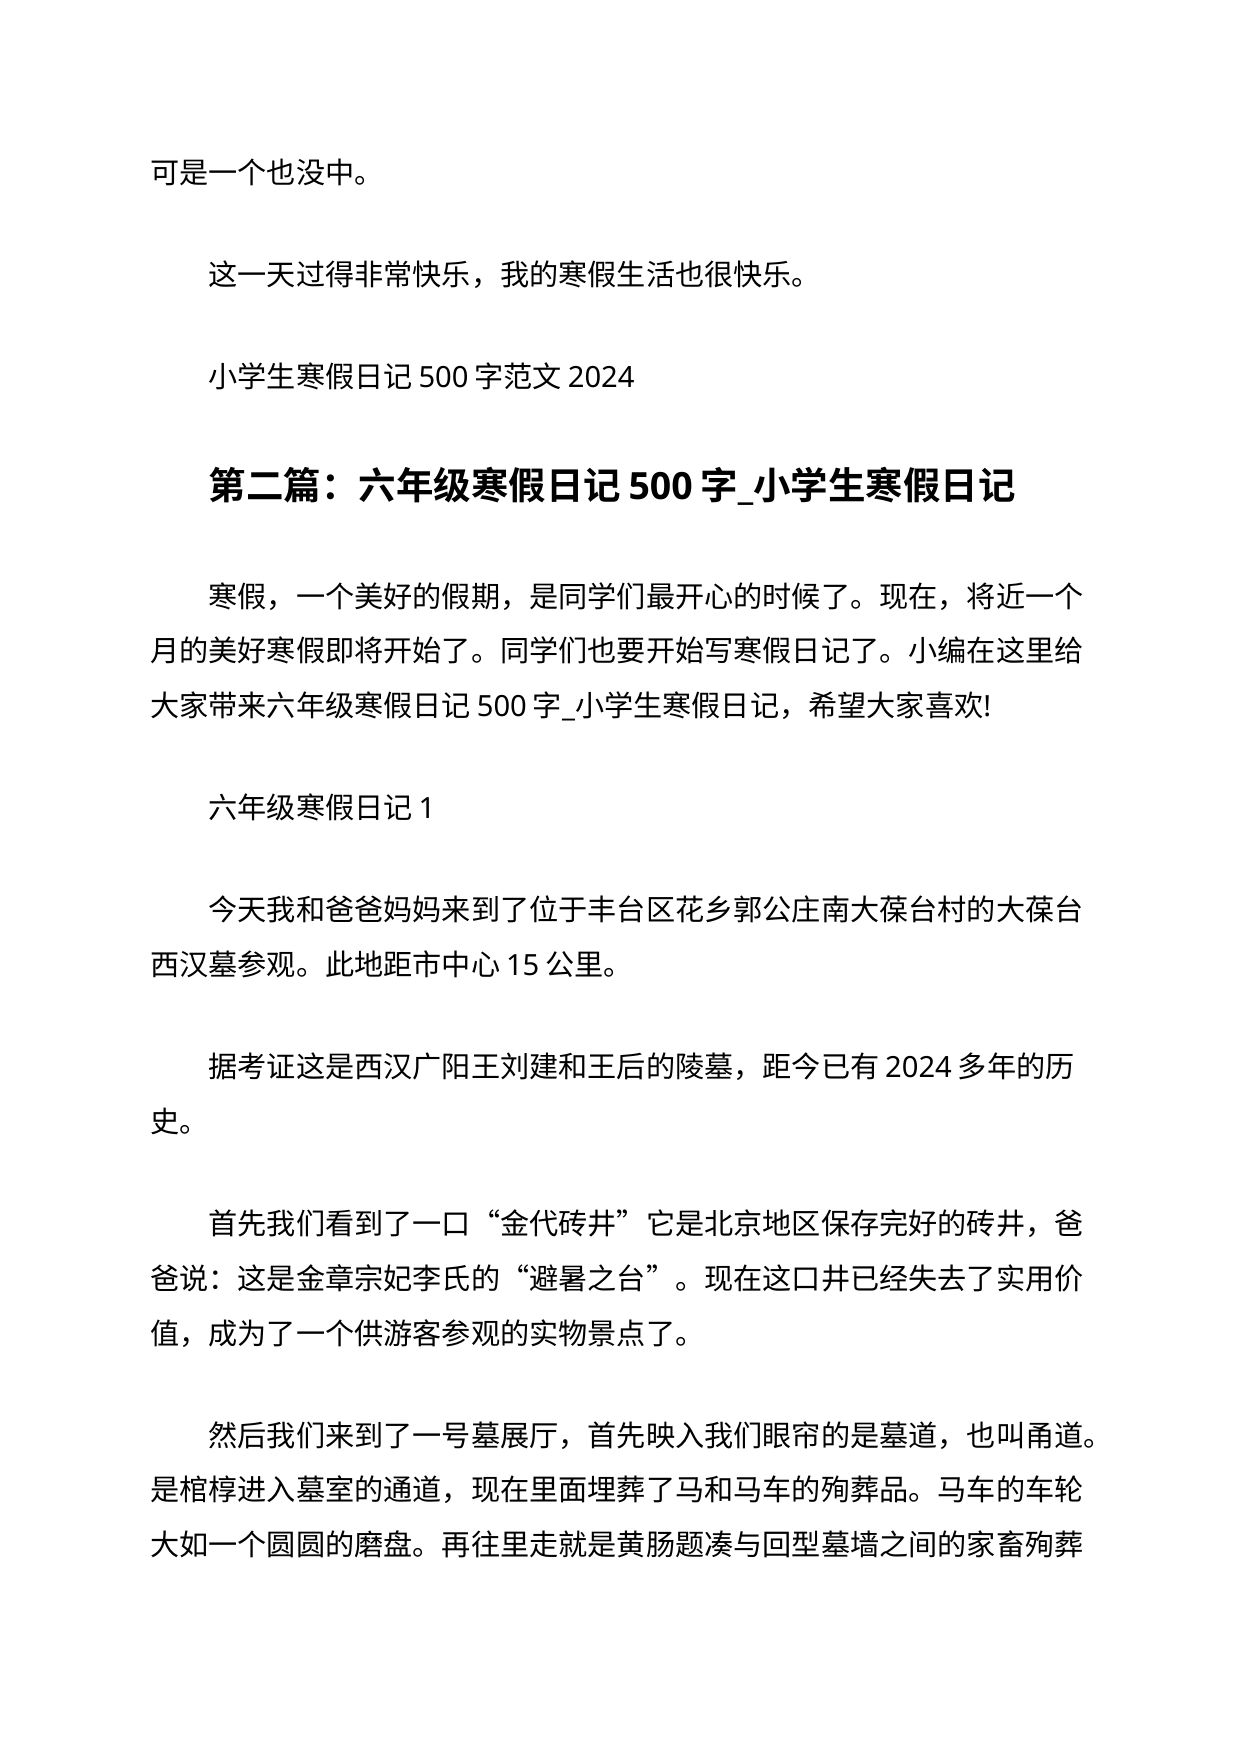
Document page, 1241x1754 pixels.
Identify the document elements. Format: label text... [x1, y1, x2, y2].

text 六年级寒假日记1 [150, 785, 1090, 827]
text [150, 1412, 1090, 1564]
text 这一天过得非常快乐，我的寒假生活也很快乐。 [150, 252, 1090, 294]
text 第二篇：六年级寒假日记500字_小学生寒假日记 [150, 456, 1090, 510]
text 据考证这是西汉广阳王刘建和王后的陵墓，距今已有2024多年的历史。 [150, 1044, 1090, 1141]
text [150, 150, 1090, 192]
text 首先我们看到了一口“金代砖井”它是北京地区保存完好的砖井，爸爸说：这是金章宗妃李氏的“避暑之台”。现在这口井已经失去了实用价值，成为了一个供游客参观的实物景点了。 [150, 1201, 1090, 1353]
text 寒假，一个美好的假期，是同学们最开心的时候了。现在，将近一个月的美好寒假即将开始了。同学们也要开始写寒假日记了。小编在这里给大家带来六年级寒假日记500字_小学生寒假日记，希望大家喜欢! [150, 573, 1090, 725]
text 小学生寒假日记500字范文2024 [150, 353, 1090, 396]
text 今天我和爸爸妈妈来到了位于丰台区花乡郭公庄南大葆台村的大葆台西汉墓参观。此地距市中心15公里。 [150, 887, 1090, 984]
